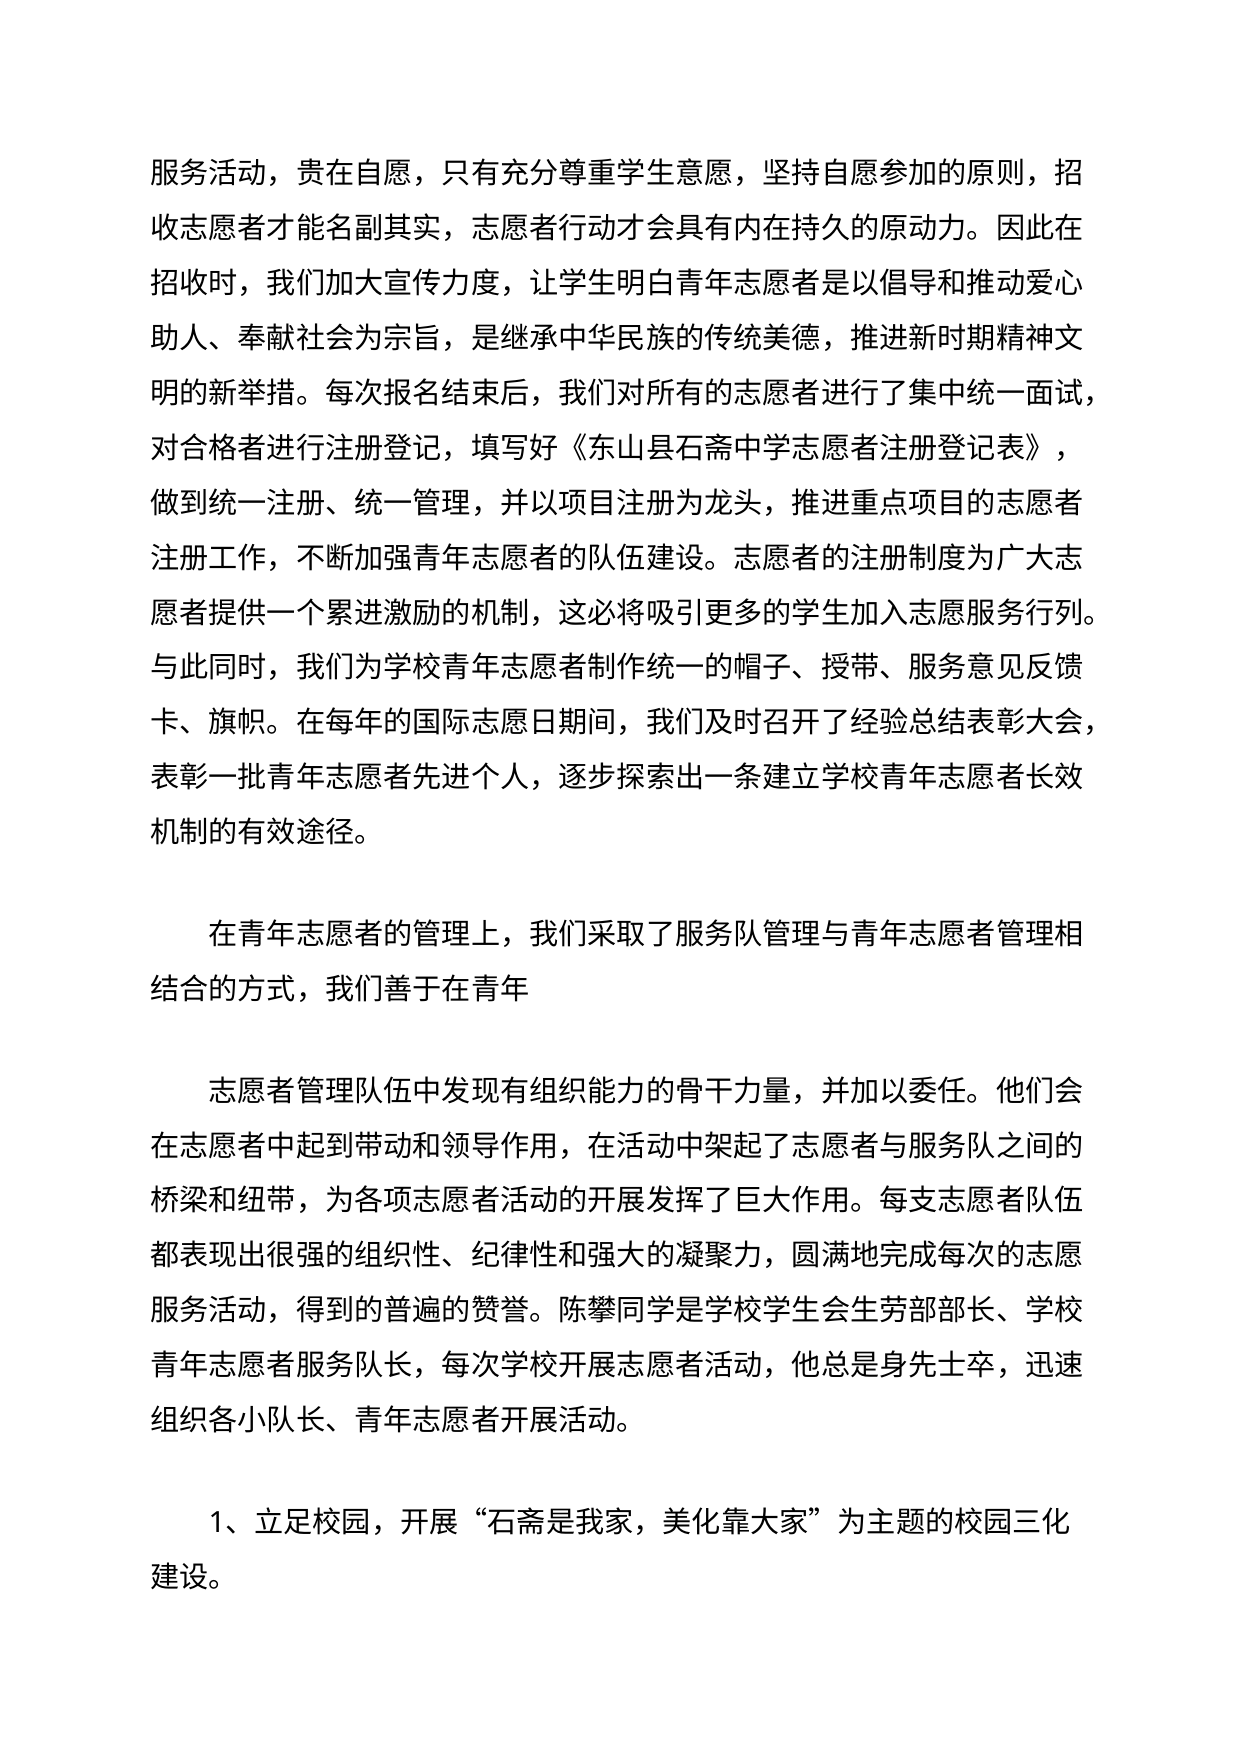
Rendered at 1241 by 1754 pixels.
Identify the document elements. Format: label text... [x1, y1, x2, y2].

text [150, 150, 1090, 851]
text 在青年志愿者的管理上，我们采取了服务队管理与青年志愿者管理相结合的方式，我们善于在青年 [150, 911, 1090, 1008]
text 1、立足校园，开展“石斋是我家，美化靠大家”为主题的校园三化建设。 [150, 1498, 1090, 1596]
text 志愿者管理队伍中发现有组织能力的骨干力量，并加以委任。他们会在志愿者中起到带动和领导作用，在活动中架起了志愿者与服务队之间的桥梁和纽带，为各项志愿者活动的开展发挥了巨大作用。每支志愿者队伍都表现出很强的组织性、纪律性和强大的凝聚力，圆满地完成每次的志愿服务活动，得到的普遍的赞誉。陈攀同学是学校学生会生劳部部长、学校青年志愿者服务队长，每次学校开展志愿者活动，他总是身先士卒，迅速组织各小队长、青年志愿者开展活动。 [150, 1067, 1090, 1439]
